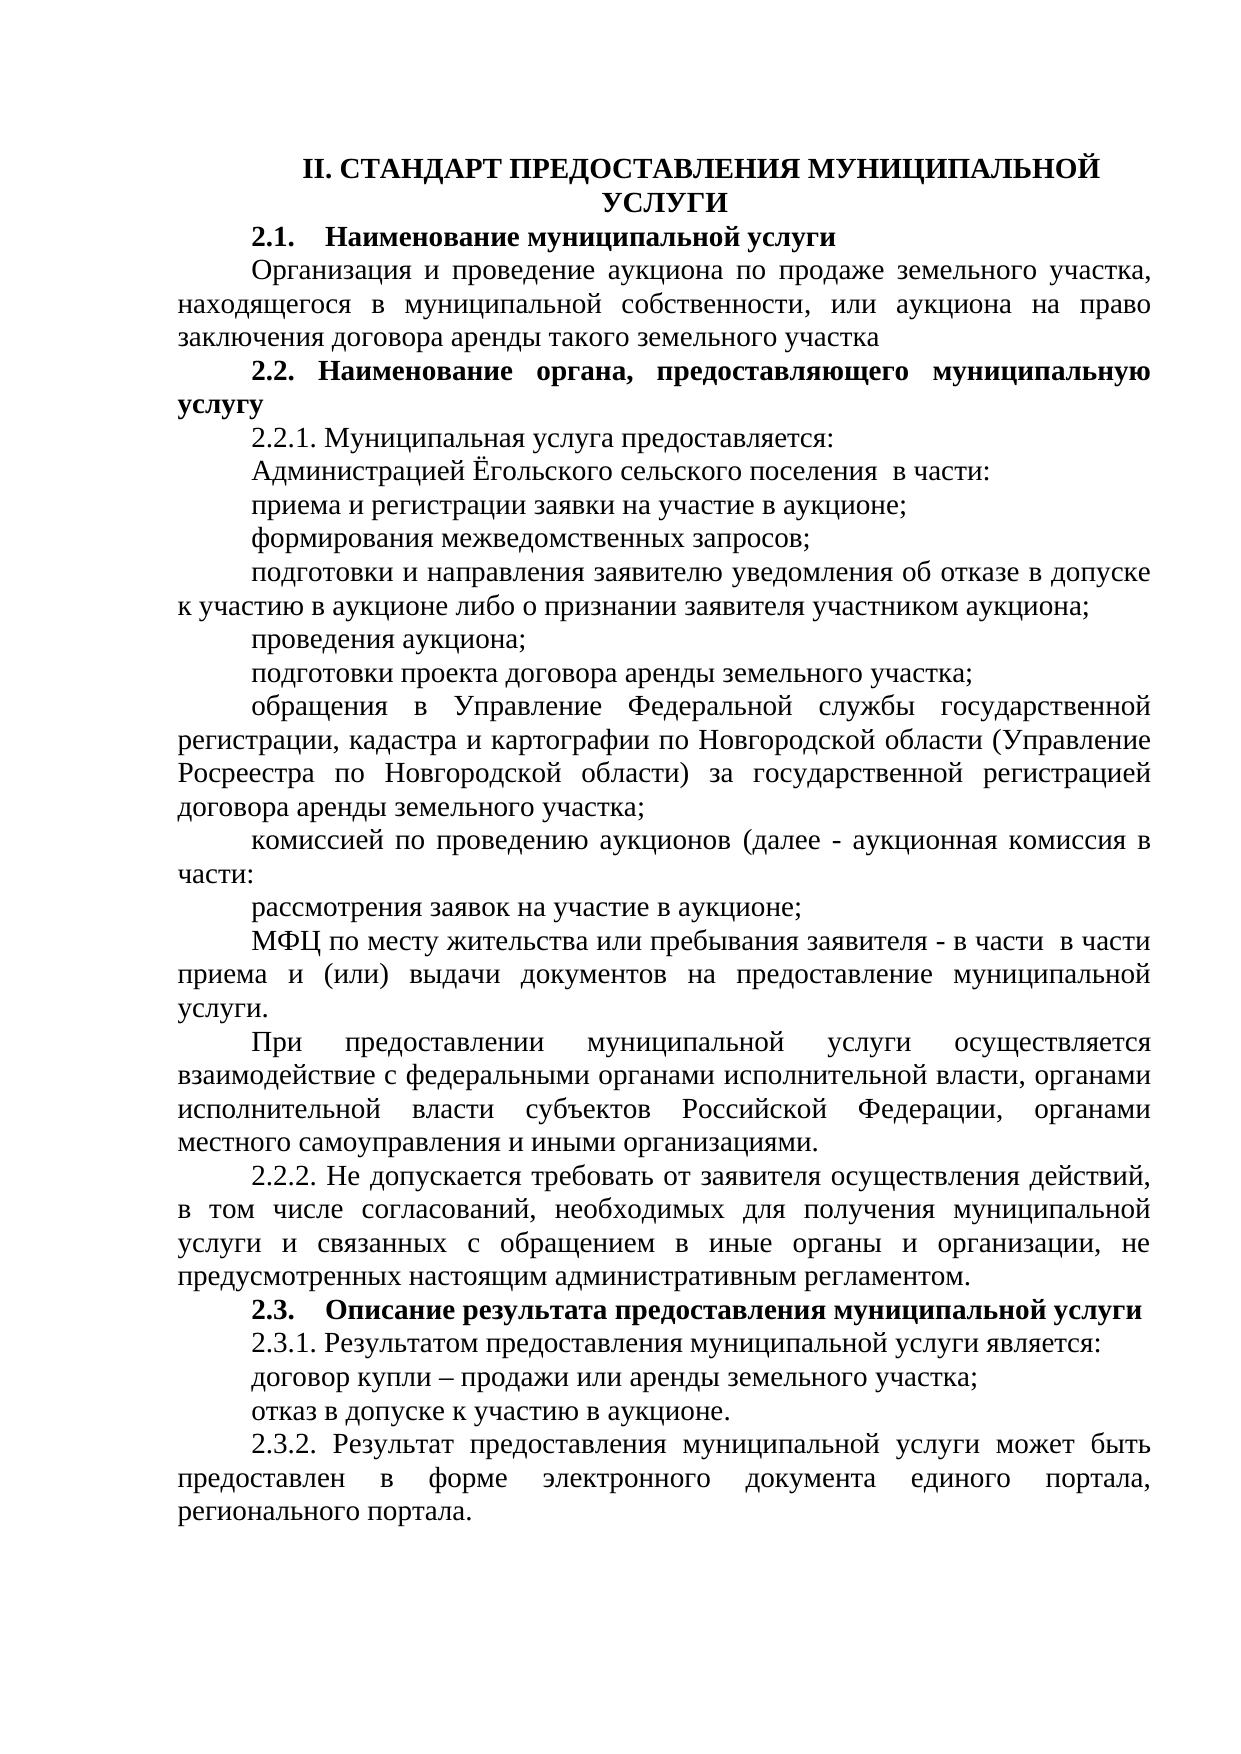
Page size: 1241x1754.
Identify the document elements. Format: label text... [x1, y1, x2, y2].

text МФЦ по месту жительства или пребывания заявителя - в части в части приема и (или) выдачи документов на предоставление муниципальной услуги. [177, 923, 1152, 1024]
text 2.2.2. Не допускается требовать от заявителя осуществления действий, в том числе согласований, необходимых для получения муниципальной услуги и связанных с обращением в иные органы и организации, не предусмотренных настоящим административным регламентом. [177, 1158, 1152, 1292]
text подготовки и направления заявителю уведомления об отказе в допуске к участию в аукционе либо о признании заявителя участником аукциона; [177, 554, 1152, 621]
text формирования межведомственных запросов; [177, 521, 1152, 554]
text 2.2. Наименование органа, предоставляющего муниципальную услугу [177, 353, 1152, 420]
text 2.3. Описание результата предоставления муниципальной услуги [177, 1292, 1152, 1326]
text отказ в допуске к участию в аукционе. [177, 1393, 1152, 1426]
text 2.2.1. Муниципальная услуга предоставляется: [177, 420, 1152, 453]
text II. СТАНДАРТ ПРЕДОСТАВЛЕНИЯ МУНИЦИПАЛЬНОЙ УСЛУГИ [177, 152, 1152, 219]
text обращения в Управление Федеральной службы государственной регистрации, кадастра и картографии по Новгородской области (Управление Росреестра по Новгородской области) за государственной регистрацией договора аренды земельного участка; [177, 688, 1152, 822]
text проведения аукциона; [177, 621, 1152, 655]
text Администрацией Ёгольского сельского поселения в части: [177, 453, 1152, 487]
text 2.3.2. Результат предоставления муниципальной услуги может быть предоставлен в форме электронного документа единого портала, регионального портала. [177, 1426, 1152, 1527]
text договор купли – продажи или аренды земельного участка; [177, 1359, 1152, 1393]
text 2.1. Наименование муниципальной услуги [177, 219, 1152, 252]
text При предоставлении муниципальной услуги осуществляется взаимодействие с федеральными органами исполнительной власти, органами исполнительной власти субъектов Российской Федерации, органами местного самоуправления и иными организациями. [177, 1024, 1152, 1158]
text комиссией по проведению аукционов (далее - аукционная комиссия в части: [177, 822, 1152, 889]
text 2.3.1. Результатом предоставления муниципальной услуги является: [177, 1326, 1152, 1359]
text приема и регистрации заявки на участие в аукционе; [177, 487, 1152, 521]
text Организация и проведение аукциона по продаже земельного участка, находящегося в муниципальной собственности, или аукциона на право заключения договора аренды такого земельного участка [177, 252, 1152, 353]
text рассмотрения заявок на участие в аукционе; [177, 889, 1152, 923]
text подготовки проекта договора аренды земельного участка; [177, 655, 1152, 688]
